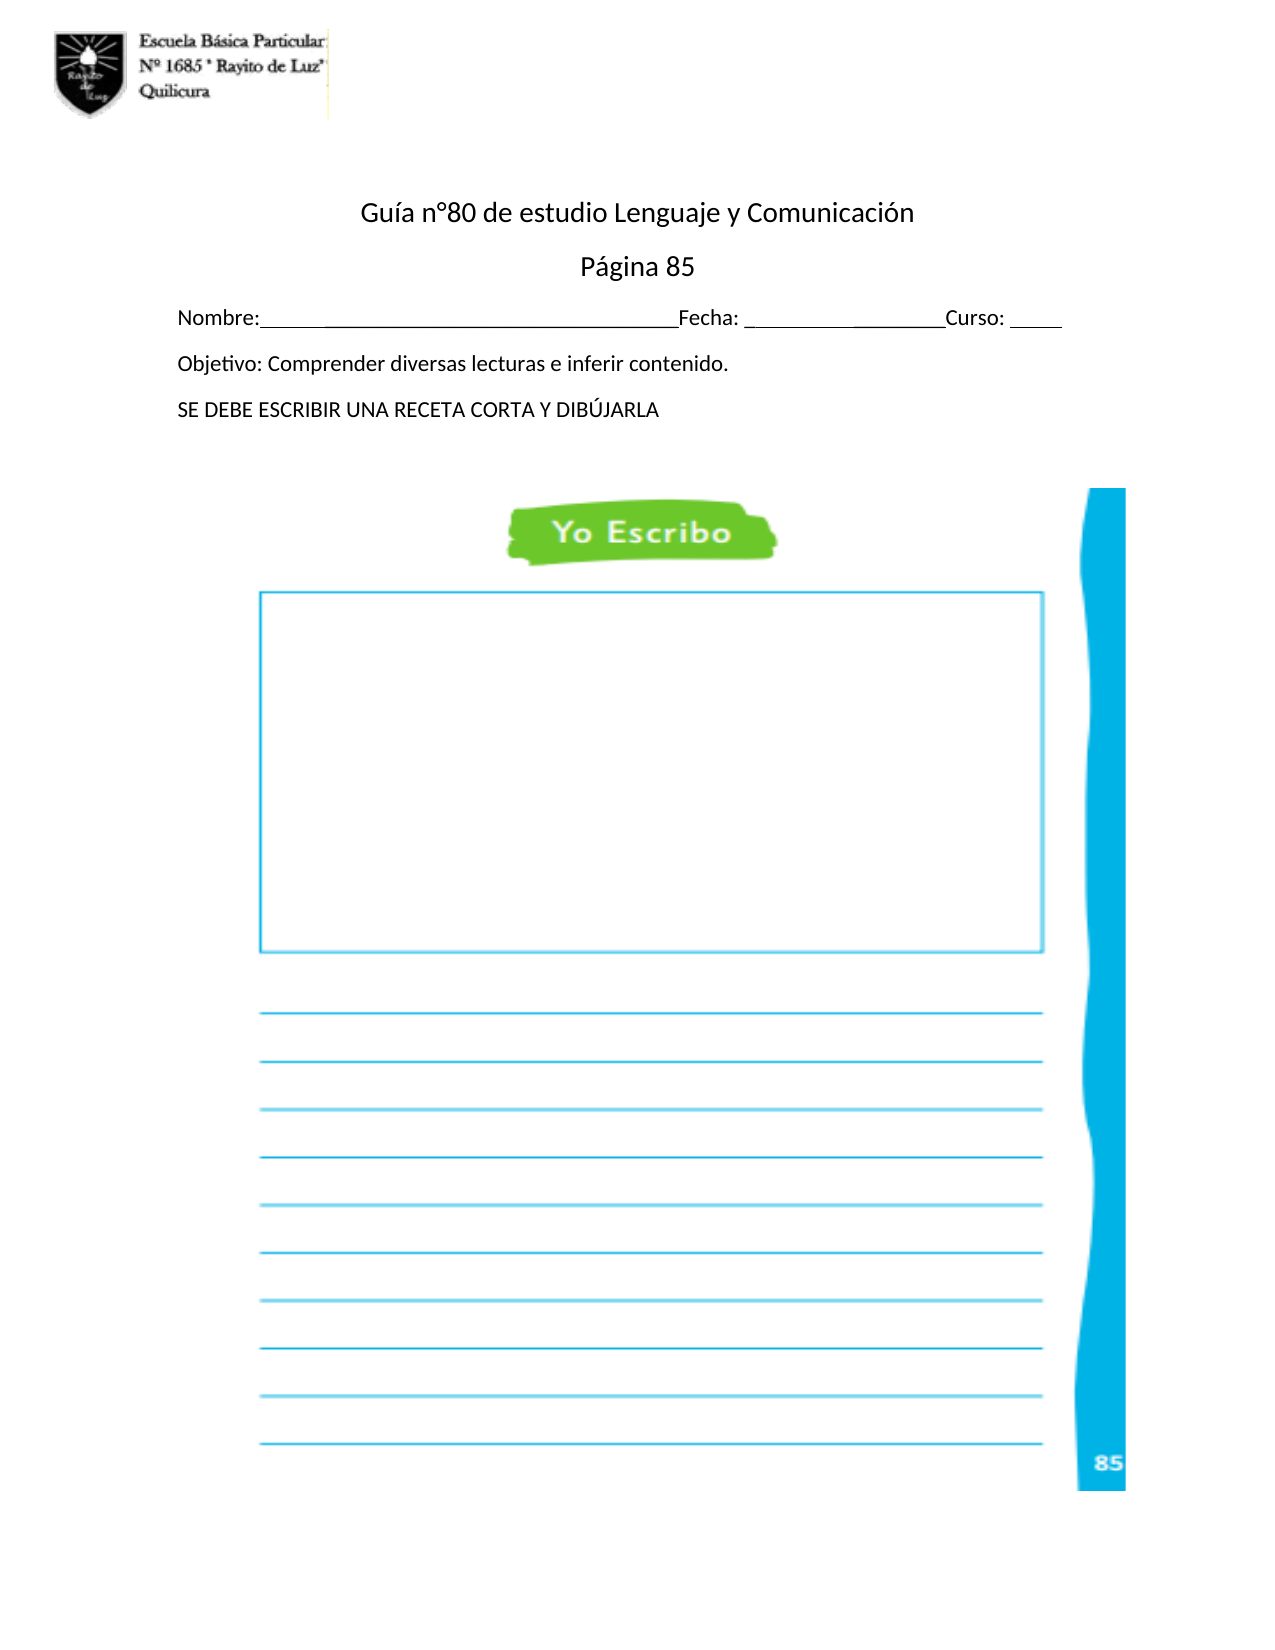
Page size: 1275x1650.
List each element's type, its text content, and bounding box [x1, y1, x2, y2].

text Objetivo: Comprender diversas lecturas e inferir contenido. [177, 349, 1098, 377]
text Página 85 [177, 248, 1098, 284]
text SE DEBE ESCRIBIR UNA RECETA CORTA Y DIBÚJARLA [177, 395, 1098, 423]
picture [177, 488, 1095, 1491]
text Guía n°80 de estudio Lenguaje y Comunicación [177, 194, 1098, 229]
picture [1095, 1455, 1126, 1471]
text Nombre: _______________________________Fecha: _ ________Curso: [177, 303, 1098, 331]
picture [53, 29, 329, 119]
